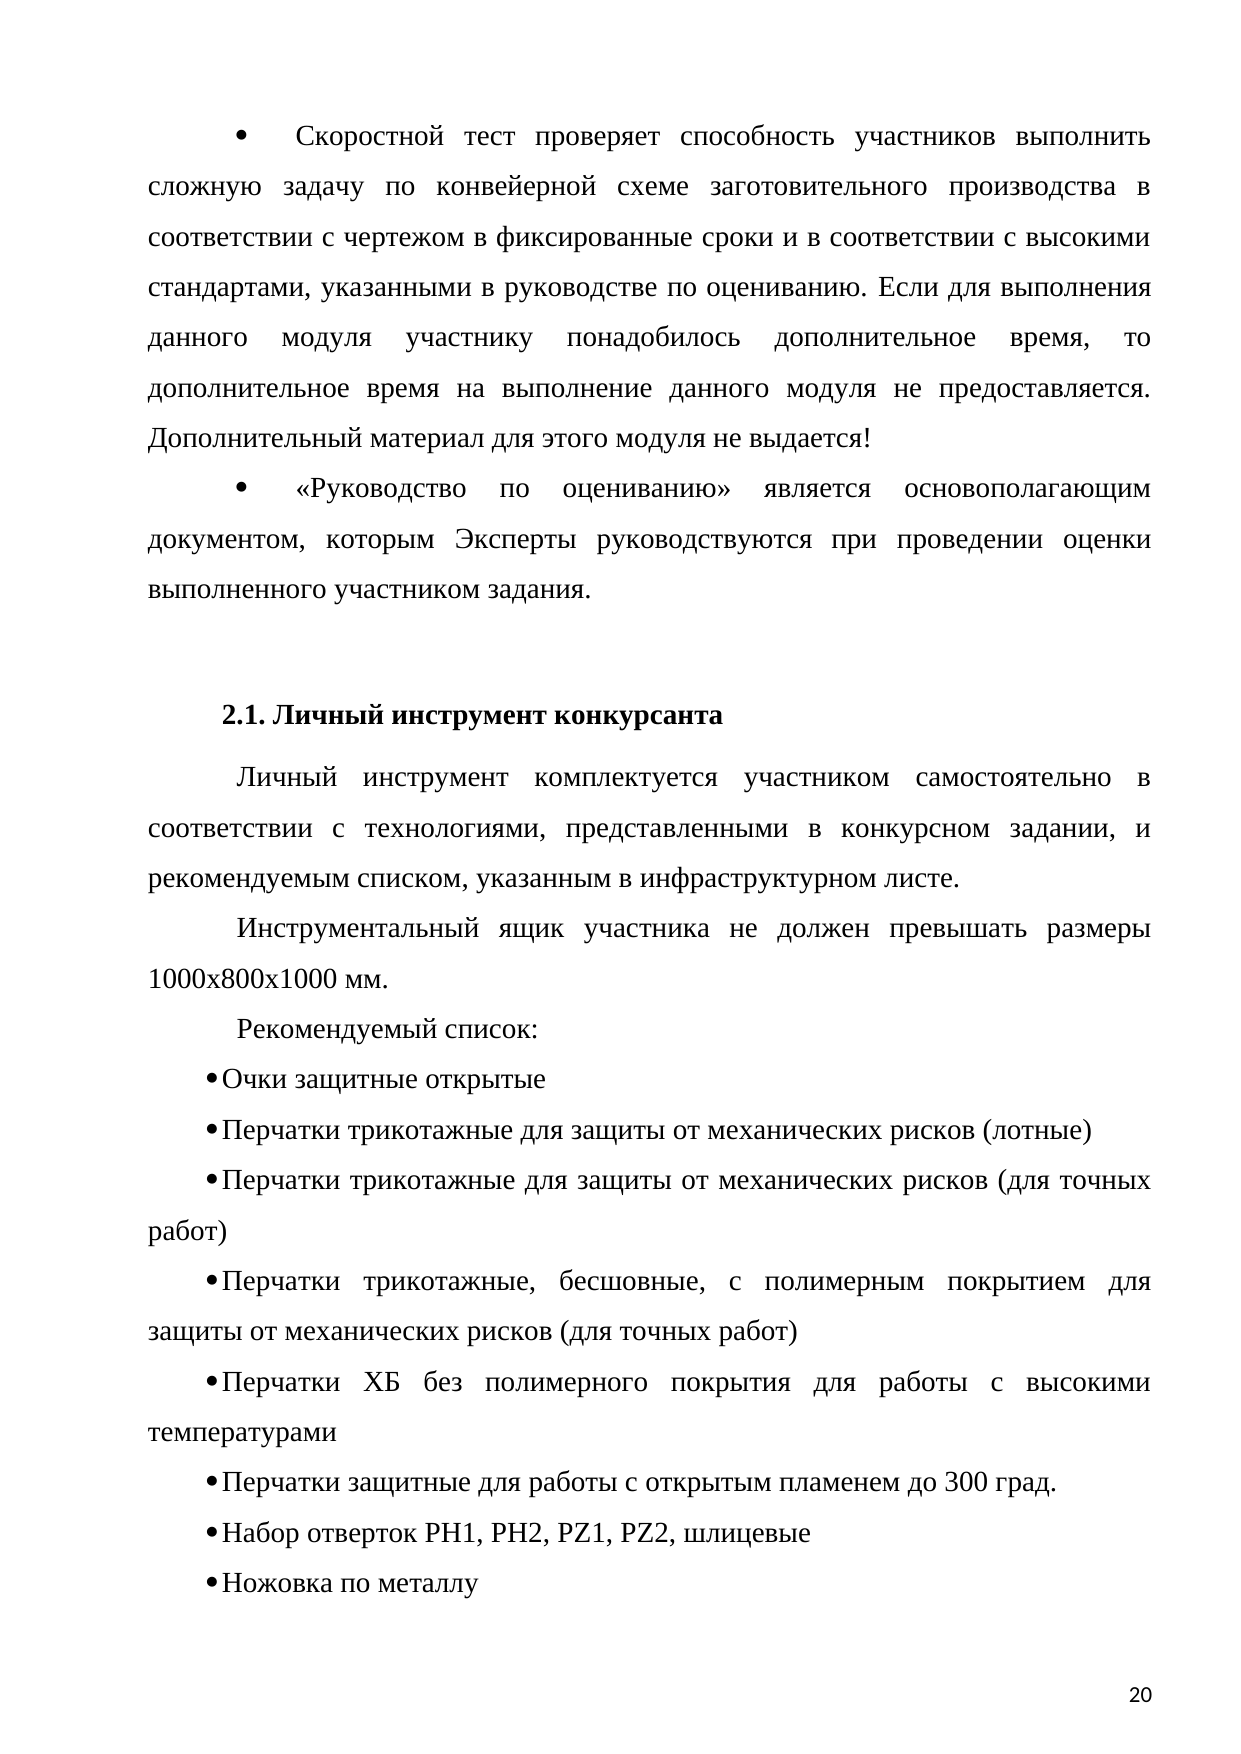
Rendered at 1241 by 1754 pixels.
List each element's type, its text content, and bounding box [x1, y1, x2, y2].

list Скоростной тест проверяет способность участников выполнить сложную задачу по конвейерной схеме заготовительного производства в соответствии с чертежом в фиксированные сроки и в соответствии с высокими стандартами, указанными в руководстве по оцениванию. Если для выполнения данного модуля участнику понадобилось дополнительное время, то дополнительное время на выполнение данного модуля не предоставляется. Дополнительный материал для этого модуля не выдается! [148, 118, 1152, 454]
list Перчатки ХБ без полимерного покрытия для работы с высокими температурами [148, 1364, 1152, 1448]
list Набор отверток PH1, PH2, PZ1, PZ2, шлицевые [148, 1515, 1152, 1548]
list Перчатки защитные для работы с открытым пламенем до 300 град. [148, 1464, 1152, 1498]
text Рекомендуемый список: [148, 1011, 1152, 1045]
list «Руководство по оцениванию» является основополагающим документом, которым Эксперты руководствуются при проведении оценки выполненного участником задания. [148, 470, 1152, 605]
list Перчатки трикотажные для защиты от механических рисков (лотные) [148, 1112, 1152, 1146]
list Очки защитные открытые [148, 1061, 1152, 1095]
list Ножовка по металлу [148, 1565, 1152, 1599]
text 2.1. Личный инструмент конкурсанта [148, 697, 1152, 730]
text Инструментальный ящик участника не должен превышать размеры 1000х800х1000 мм. [148, 911, 1152, 994]
list Перчатки трикотажные для защиты от механических рисков (для точных работ) [148, 1162, 1152, 1246]
list Перчатки трикотажные, бесшовные, с полимерным покрытием для защиты от механических рисков (для точных работ) [148, 1263, 1152, 1347]
text Личный инструмент комплектуется участником самостоятельно в соответствии с технологиями, представленными в конкурсном задании, и рекомендуемым списком, указанным в инфраструктурном листе. [148, 759, 1152, 894]
